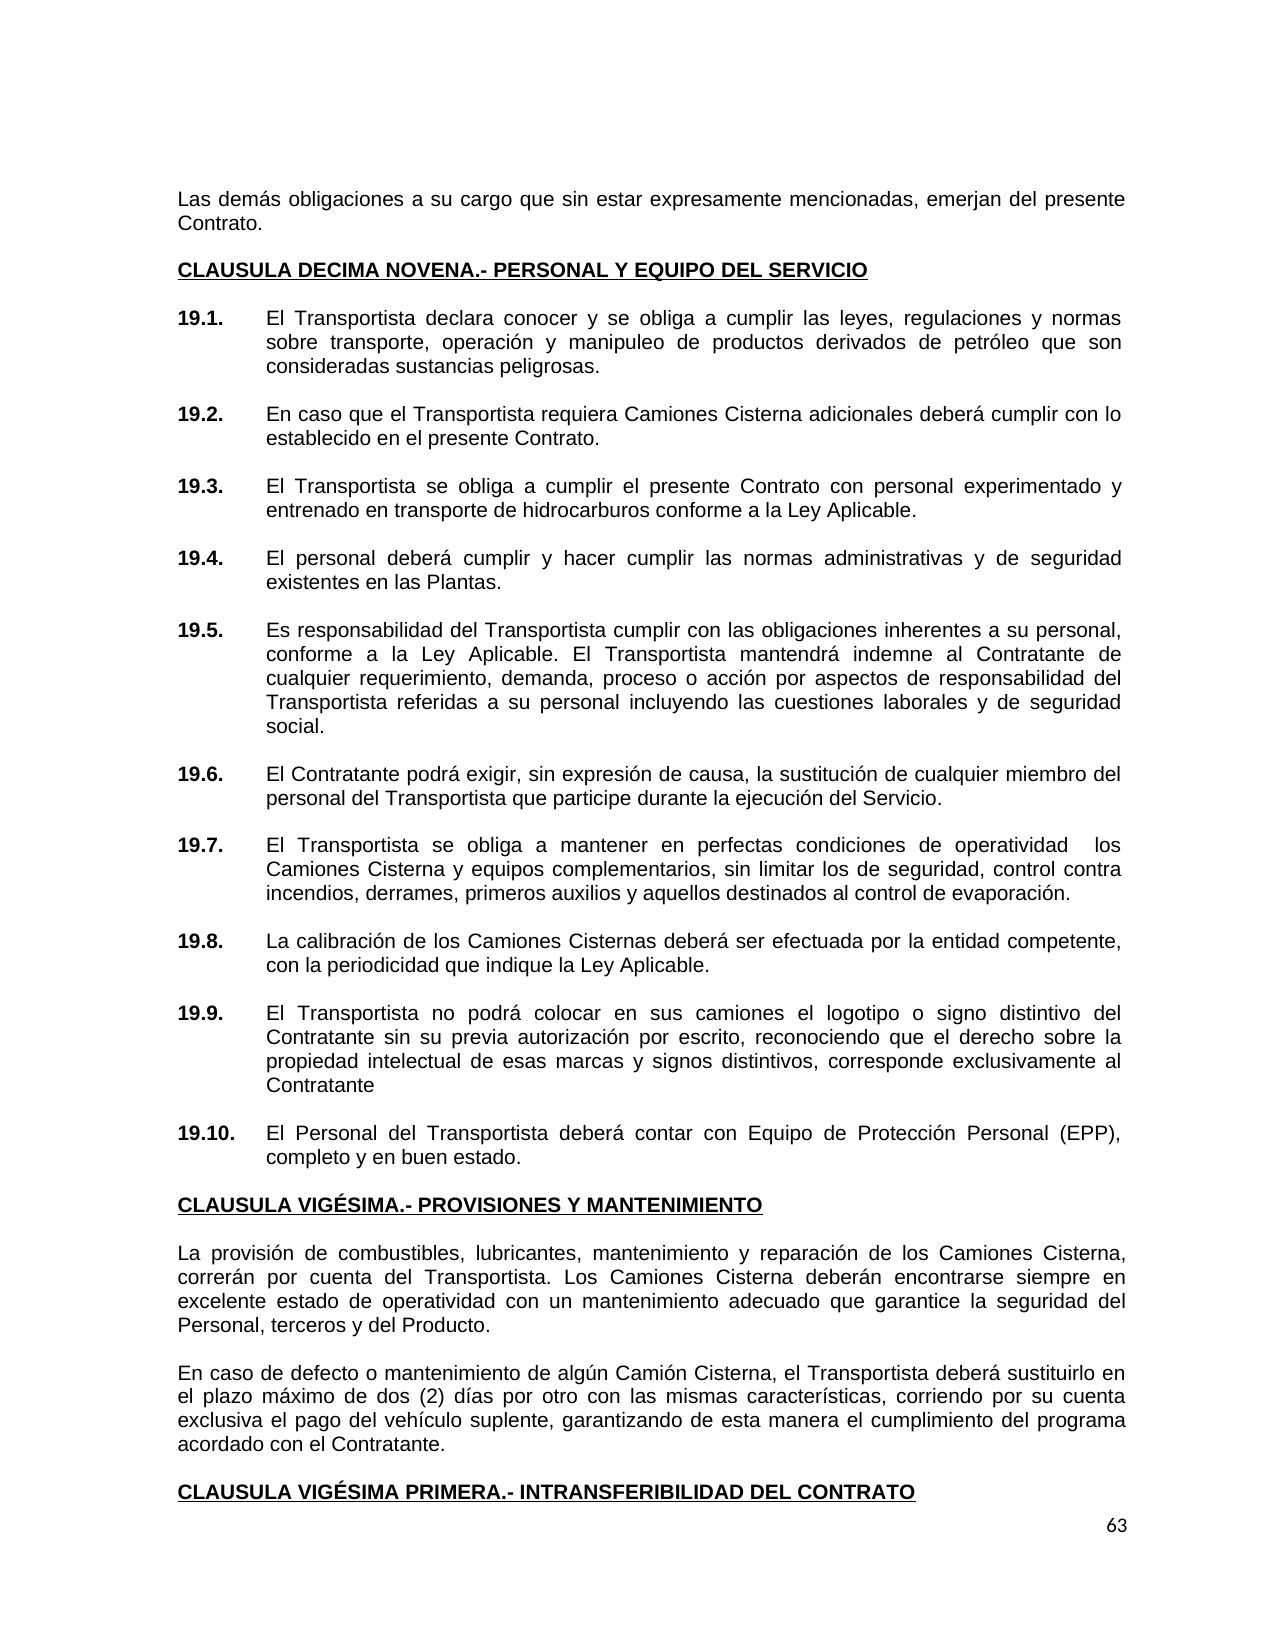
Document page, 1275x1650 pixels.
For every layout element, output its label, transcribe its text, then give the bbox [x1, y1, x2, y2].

text CLAUSULA DECIMA NOVENA.- PERSONAL Y EQUIPO DEL SERVICIO [177, 258, 1127, 282]
list La calibración de los Camiones Cisternas deberá ser efectuada por la entidad competente, con la periodicidad que indique la Ley Aplicable. [177, 929, 1123, 977]
text Las demás obligaciones a su cargo que sin estar expresamente mencionadas, emerjan del presente Contrato. [177, 186, 1127, 234]
text En caso de defecto o mantenimiento de algún Camión Cisterna, el Transportista deberá sustituirlo en el plazo máximo de dos (2) días por otro con las mismas características, corriendo por su cuenta exclusiva el pago del vehículo suplente, garantizando de esta manera el cumplimiento del programa acordado con el Contratante. [177, 1360, 1127, 1456]
list El Personal del Transportista deberá contar con Equipo de Protección Personal (EPP), completo y en buen estado. [177, 1121, 1123, 1169]
list Es responsabilidad del Transportista cumplir con las obligaciones inherentes a su personal, conforme a la Ley Aplicable. El Transportista mantendrá indemne al Contratante de cualquier requerimiento, demanda, proceso o acción por aspectos de responsabilidad del Transportista referidas a su personal incluyendo las cuestiones laborales y de seguridad social. [177, 618, 1123, 737]
list El Transportista se obliga a cumplir el presente Contrato con personal experimentado y entrenado en transporte de hidrocarburos conforme a la Ley Aplicable. [177, 474, 1123, 522]
text La provisión de combustibles, lubricantes, mantenimiento y reparación de los Camiones Cisterna, correrán por cuenta del Transportista. Los Camiones Cisterna deberán encontrarse siempre en excelente estado de operatividad con un mantenimiento adecuado que garantice la seguridad del Personal, terceros y del Producto. [177, 1241, 1127, 1336]
text CLAUSULA VIGÉSIMA.- PROVISIONES Y MANTENIMIENTO [177, 1193, 1127, 1217]
list El Transportista no podrá colocar en sus camiones el logotipo o signo distintivo del Contratante sin su previa autorización por escrito, reconociendo que el derecho sobre la propiedad intelectual de esas marcas y signos distintivos, corresponde exclusivamente al Contratante [177, 1001, 1123, 1097]
list El Transportista se obliga a mantener en perfectas condiciones de operatividad los Camiones Cisterna y equipos complementarios, sin limitar los de seguridad, control contra incendios, derrames, primeros auxilios y aquellos destinados al control de evaporación. [177, 833, 1123, 905]
text CLAUSULA VIGÉSIMA PRIMERA.- INTRANSFERIBILIDAD DEL CONTRATO [177, 1480, 1127, 1504]
list El Contratante podrá exigir, sin expresión de causa, la sustitución de cualquier miembro del personal del Transportista que participe durante la ejecución del Servicio. [177, 761, 1123, 809]
list En caso que el Transportista requiera Camiones Cisterna adicionales deberá cumplir con lo establecido en el presente Contrato. [177, 402, 1123, 450]
list El Transportista declara conocer y se obliga a cumplir las leyes, regulaciones y normas sobre transporte, operación y manipuleo de productos derivados de petróleo que son consideradas sustancias peligrosas. [177, 306, 1123, 378]
list El personal deberá cumplir y hacer cumplir las normas administrativas y de seguridad existentes en las Plantas. [177, 546, 1123, 594]
